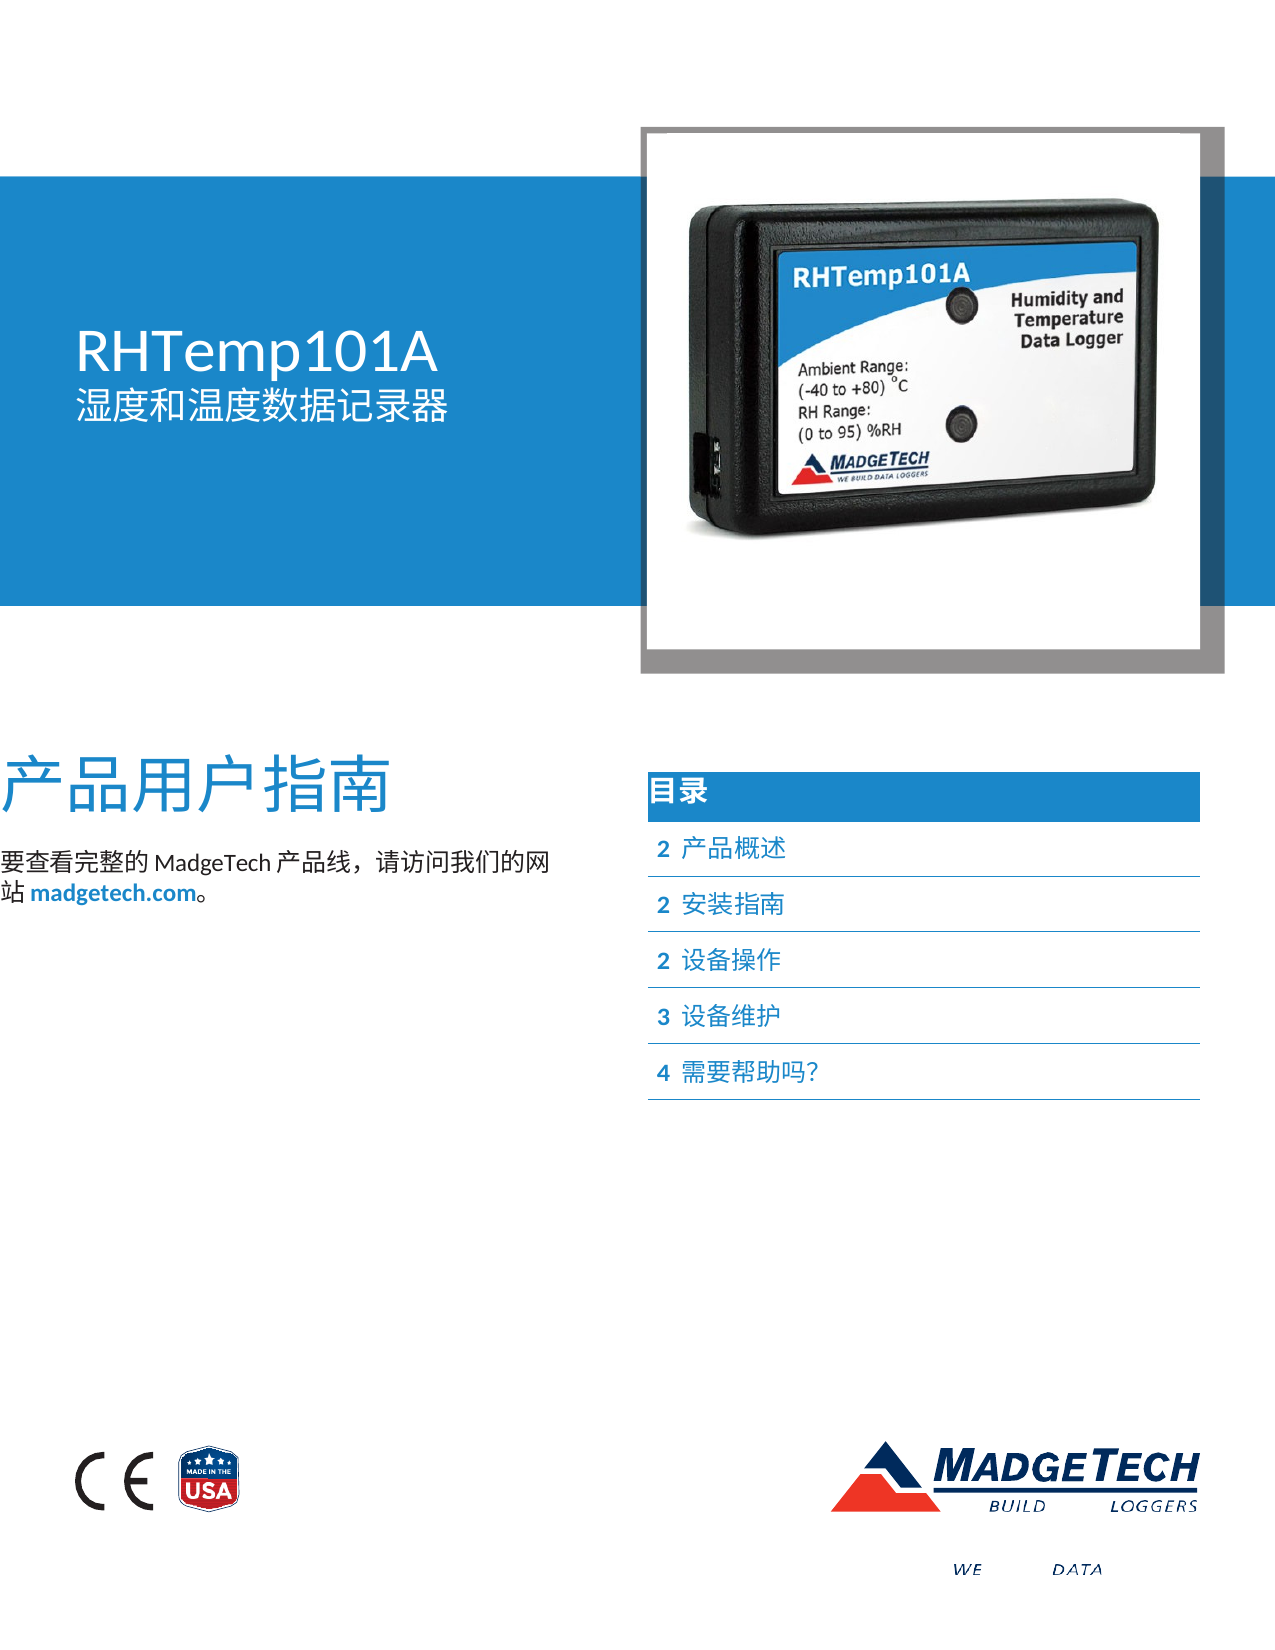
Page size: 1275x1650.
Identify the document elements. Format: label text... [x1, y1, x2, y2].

title 产品用户指南 [0, 758, 474, 820]
picture [181, 1482, 237, 1509]
picture [954, 1564, 982, 1575]
picture [181, 1448, 237, 1480]
picture [1032, 1452, 1087, 1482]
picture [1136, 1500, 1197, 1512]
picture [667, 133, 1180, 606]
text 要查看完整的MadgeTech产品线，请访问我们的网站madgetech.com。 [0, 847, 553, 907]
picture [1052, 1564, 1102, 1575]
picture [1121, 1500, 1134, 1512]
picture [1002, 1500, 1045, 1512]
